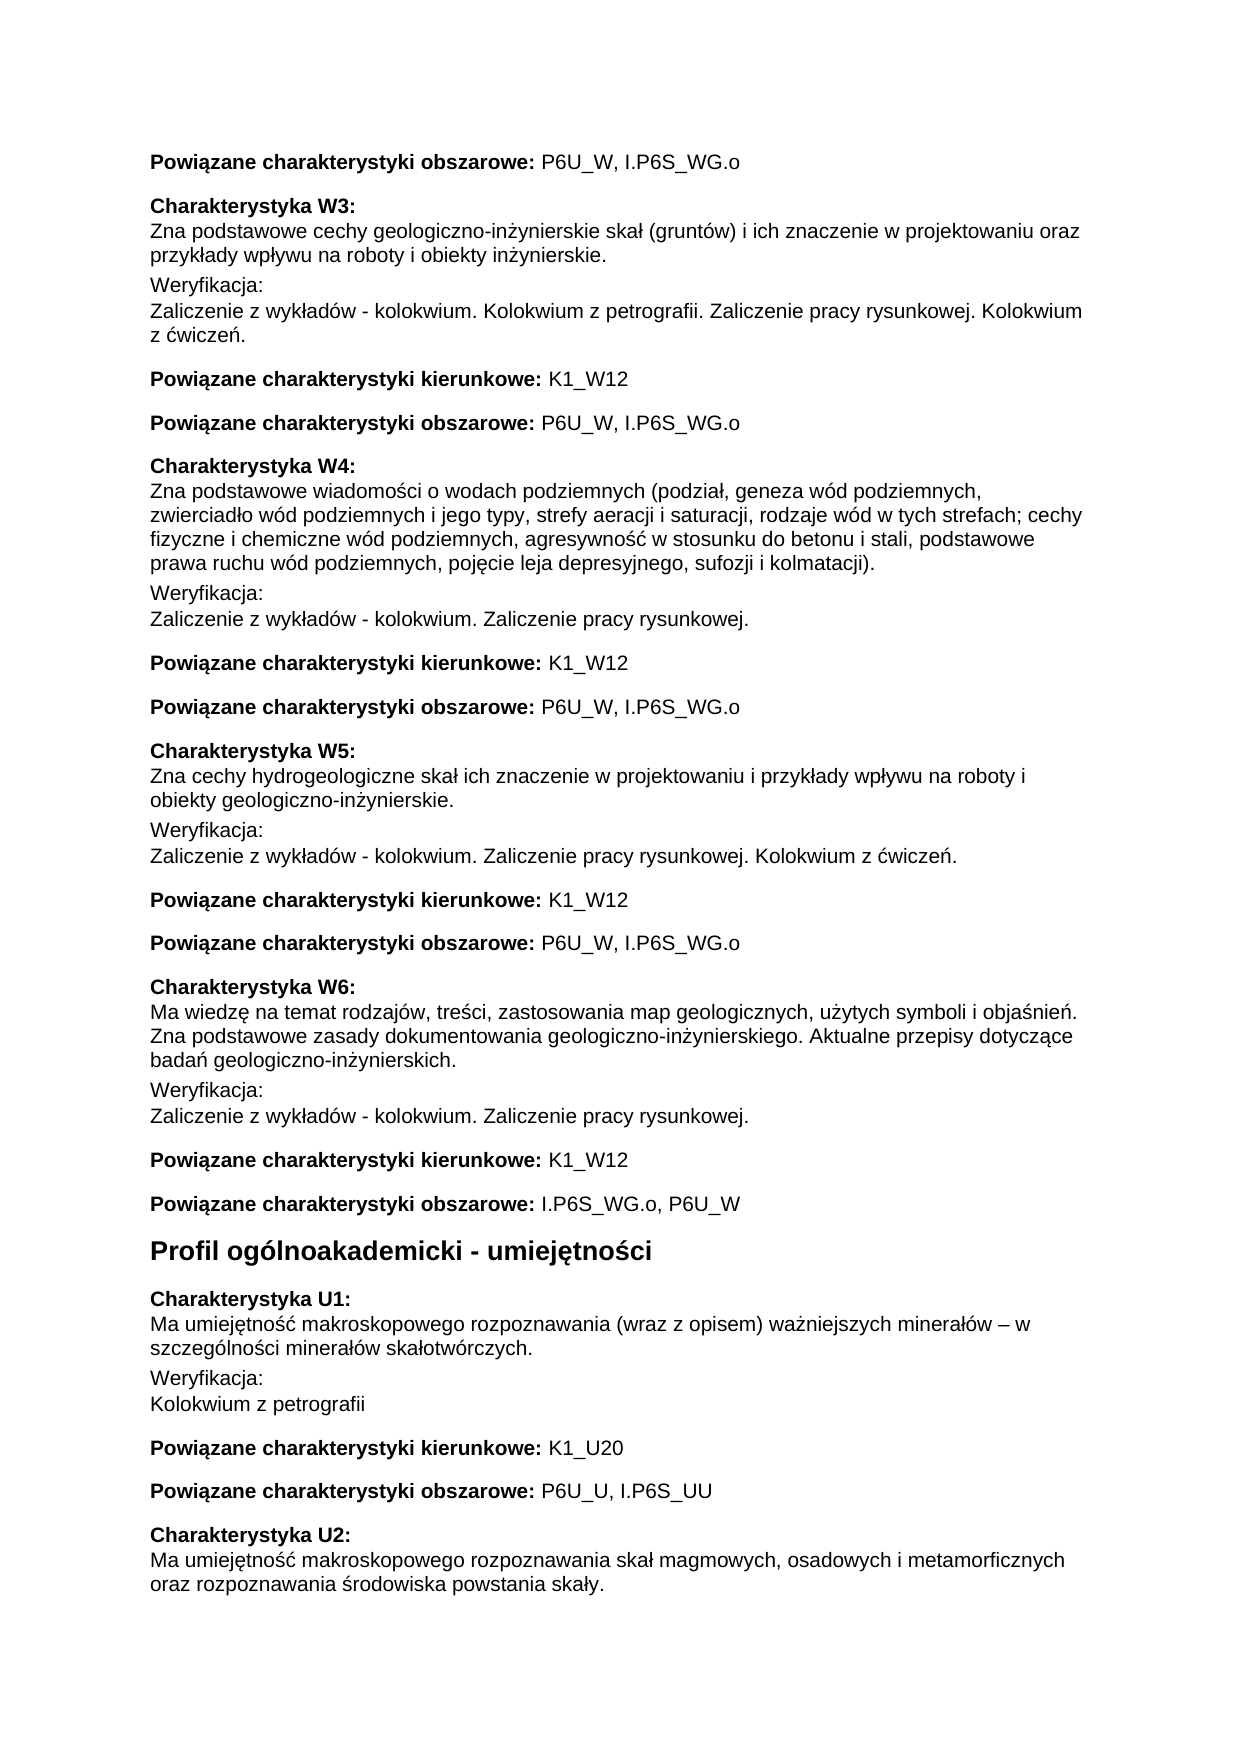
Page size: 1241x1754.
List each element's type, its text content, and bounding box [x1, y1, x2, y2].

text Kolokwium z petrografii [150, 1392, 1090, 1416]
text Weryfikacja: [150, 1078, 1090, 1102]
text Charakterystyka W5: [150, 738, 1090, 762]
text Ma umiejętność makroskopowego rozpoznawania (wraz z opisem) ważniejszych minerałów – w szczególności minerałów skałotwórczych. [150, 1311, 1090, 1359]
text Ma wiedzę na temat rodzajów, treści, zastosowania map geologicznych, użytych symboli i objaśnień. Zna podstawowe zasady dokumentowania geologiczno-inżynierskiego. Aktualne przepisy dotyczące badań geologiczno-inżynierskich. [150, 1000, 1090, 1072]
text Powiązane charakterystyki kierunkowe: K1_W12 [150, 887, 1090, 911]
text Powiązane charakterystyki kierunkowe: K1_W12 [150, 367, 1090, 391]
text Charakterystyka U2: [150, 1523, 1090, 1547]
text Powiązane charakterystyki kierunkowe: K1_U20 [150, 1435, 1090, 1459]
text Zaliczenie z wykładów - kolokwium. Zaliczenie pracy rysunkowej. [150, 607, 1090, 631]
text Charakterystyka U1: [150, 1286, 1090, 1310]
text Powiązane charakterystyki obszarowe: P6U_W, I.P6S_WG.o [150, 931, 1090, 955]
text Powiązane charakterystyki obszarowe: P6U_W, I.P6S_WG.o [150, 410, 1090, 434]
text Weryfikacja: [150, 818, 1090, 842]
text Zaliczenie z wykładów - kolokwium. Kolokwium z petrografii. Zaliczenie pracy rysunkowej. Kolokwium z ćwiczeń. [150, 299, 1090, 347]
text Zna cechy hydrogeologiczne skał ich znaczenie w projektowaniu i przykłady wpływu na roboty i obiekty geologiczno-inżynierskie. [150, 763, 1090, 811]
text Powiązane charakterystyki kierunkowe: K1_W12 [150, 651, 1090, 675]
text Charakterystyka W3: [150, 194, 1090, 218]
text Weryfikacja: [150, 273, 1090, 297]
text Powiązane charakterystyki kierunkowe: K1_W12 [150, 1148, 1090, 1172]
text Weryfikacja: [150, 581, 1090, 605]
text Weryfikacja: [150, 1366, 1090, 1389]
text Charakterystyka W6: [150, 975, 1090, 999]
subtitle Profil ogólnoakademicki - umiejętności [150, 1235, 1090, 1267]
text Powiązane charakterystyki obszarowe: P6U_W, I.P6S_WG.o [150, 150, 1090, 174]
text Zna podstawowe cechy geologiczno-inżynierskie skał (gruntów) i ich znaczenie w projektowaniu oraz przykłady wpływu na roboty i obiekty inżynierskie. [150, 219, 1090, 267]
text Powiązane charakterystyki obszarowe: I.P6S_WG.o, P6U_W [150, 1192, 1090, 1216]
text Powiązane charakterystyki obszarowe: P6U_U, I.P6S_UU [150, 1479, 1090, 1503]
text Zaliczenie z wykładów - kolokwium. Zaliczenie pracy rysunkowej. Kolokwium z ćwiczeń. [150, 844, 1090, 868]
text Zaliczenie z wykładów - kolokwium. Zaliczenie pracy rysunkowej. [150, 1104, 1090, 1128]
text Charakterystyka W4: [150, 454, 1090, 478]
text Powiązane charakterystyki obszarowe: P6U_W, I.P6S_WG.o [150, 695, 1090, 719]
text Ma umiejętność makroskopowego rozpoznawania skał magmowych, osadowych i metamorficznych oraz rozpoznawania środowiska powstania skały. [150, 1548, 1090, 1596]
text Zna podstawowe wiadomości o wodach podziemnych (podział, geneza wód podziemnych, zwierciadło wód podziemnych i jego typy, strefy aeracji i saturacji, rodzaje wód w tych strefach; cechy fizyczne i chemiczne wód podziemnych, agresywność w stosunku do betonu i stali, podstawowe prawa ruchu wód podziemnych, pojęcie leja depresyjnego, sufozji i kolmatacji). [150, 479, 1090, 575]
